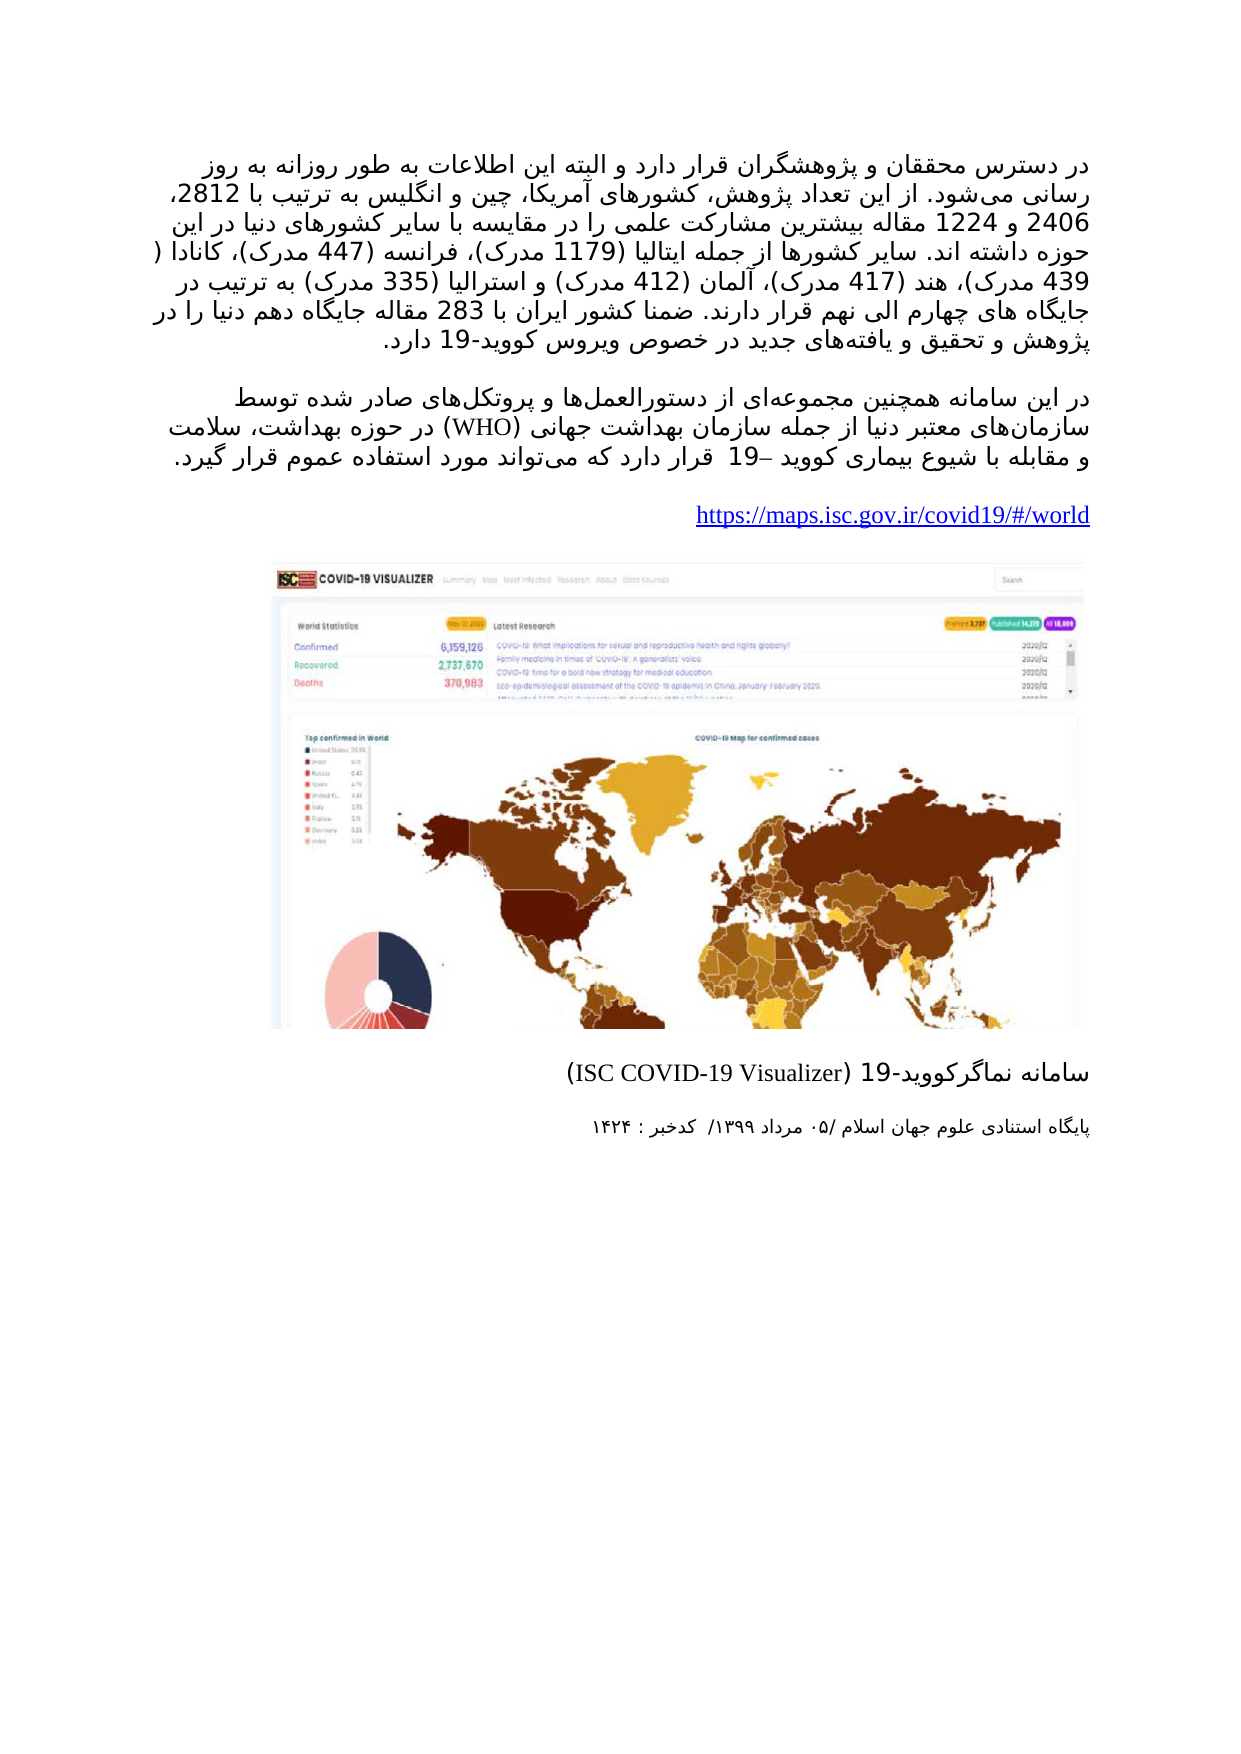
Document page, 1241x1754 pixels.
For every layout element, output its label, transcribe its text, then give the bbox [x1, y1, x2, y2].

text پایگاه استنادی علوم جهان اسلام /۰۵ مرداد ۱۳۹۹/ کدخبر : ۱۴۲۴ [150, 1116, 1090, 1138]
picture [262, 558, 1090, 1029]
text https://maps.isc.gov.ir/covid19/#/world [150, 500, 1090, 529]
text سامانه نماگرکووید-19 (ISC COVID-19 Visualizer) [150, 1058, 1090, 1087]
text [150, 150, 1090, 354]
text در این سامانه همچنین مجموعه‌ای از دستورالعمل‌ها و پروتکل‌های صادر شده توسط سازمان‌های معتبر دنیا از جمله سازمان بهداشت جهانی (WHO) در حوزه بهداشت، سلامت و مقابله با شیوع بیماری کووید –19 قرار دارد که می‌تواند مورد استفاده عموم قرار گیرد. [150, 383, 1090, 471]
